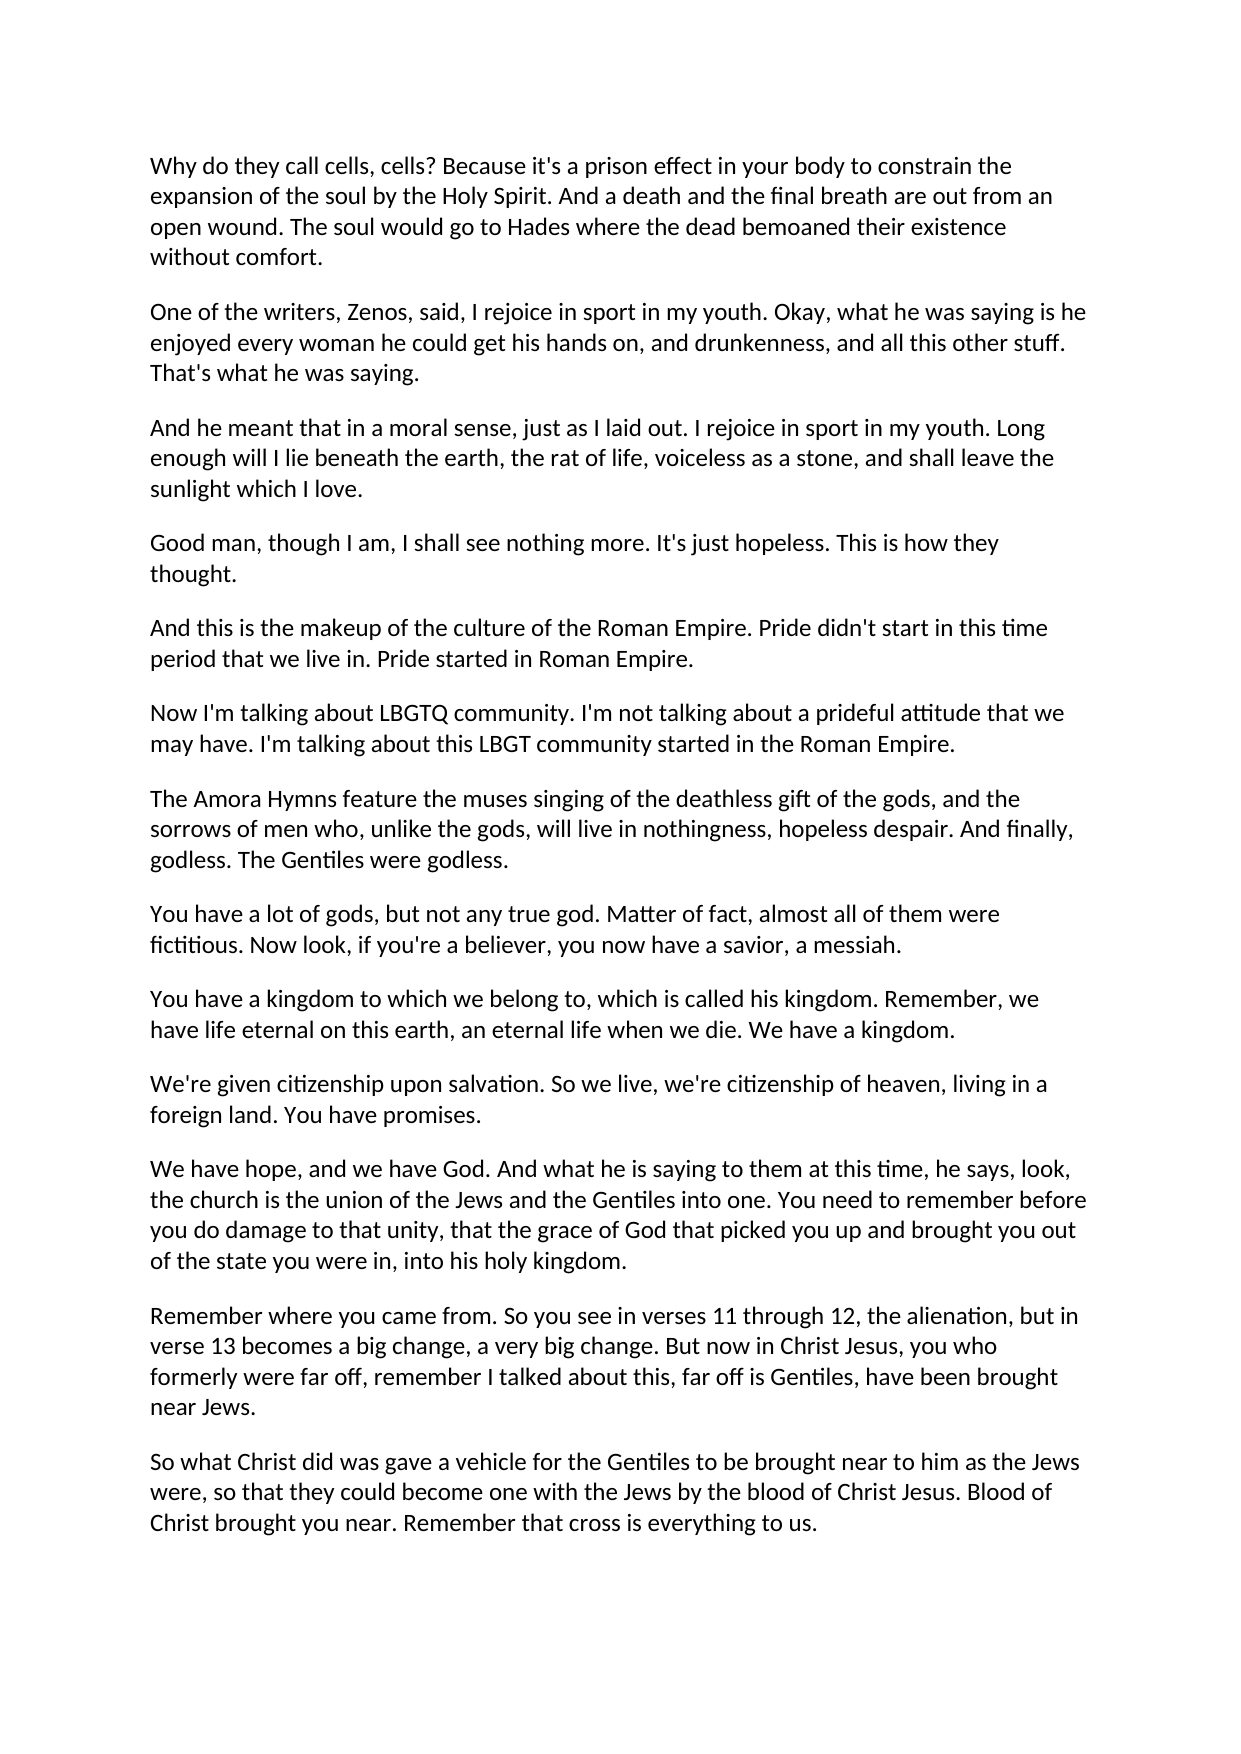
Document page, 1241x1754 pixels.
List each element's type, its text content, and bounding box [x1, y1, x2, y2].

text One of the writers, Zenos, said, I rejoice in sport in my youth. Okay, what he was saying is he enjoyed every woman he could get his hands on, and drunkenness, and all this other stuff. That's what he was saying. [150, 296, 1090, 388]
text And this is the makeup of the culture of the Roman Empire. Pride didn't start in this time period that we live in. Pride started in Roman Empire. [150, 612, 1090, 673]
text Remember where you came from. So you see in verses 11 through 12, the alienation, but in verse 13 becomes a big change, a very big change. But now in Christ Jesus, you who formerly were far off, remember I talked about this, far off is Gentiles, have been brought near Jews. [150, 1300, 1090, 1422]
text Now I'm talking about LBGTQ community. I'm not talking about a prideful attitude that we may have. I'm talking about this LBGT community started in the Roman Empire. [150, 698, 1090, 759]
text We have hope, and we have God. And what he is saying to them at this time, he says, look, the church is the union of the Jews and the Gentiles into one. You need to remember before you do damage to that unity, that the grace of God that picked you up and brought you out of the state you were in, into his holy kingdom. [150, 1154, 1090, 1276]
text We're given citizenship upon salvation. So we live, we're citizenship of heaven, living in a foreign land. You have promises. [150, 1068, 1090, 1129]
text You have a kingdom to which we belong to, which is called his kingdom. Remember, we have life eternal on this earth, an eternal life when we die. We have a kingdom. [150, 983, 1090, 1044]
text The Amora Hymns feature the muses singing of the deathless gift of the gods, and the sorrows of men who, unlike the gods, will live in nothingness, hopeless despair. And finally, godless. The Gentiles were godless. [150, 783, 1090, 874]
text Good man, though I am, I shall see nothing more. It's just hopeless. This is how they thought. [150, 527, 1090, 588]
text So what Christ did was gave a vehicle for the Gentiles to be brought near to him as the Jews were, so that they could become one with the Jews by the blood of Christ Jesus. Blood of Christ brought you near. Remember that cross is everything to us. [150, 1446, 1090, 1537]
text And he meant that in a moral sense, just as I laid out. I rejoice in sport in my youth. Long enough will I lie beneath the earth, the rat of life, voiceless as a stone, and shall leave the sunlight which I love. [150, 412, 1090, 503]
text Why do they call cells, cells? Because it's a prison effect in your body to constrain the expansion of the soul by the Holy Spirit. And a death and the final breath are out from an open wound. The soul would go to Hades where the dead bemoaned their existence without comfort. [150, 150, 1090, 272]
text You have a lot of gods, but not any true god. Matter of fact, almost all of them were fictitious. Now look, if you're a believer, you now have a savior, a messiah. [150, 898, 1090, 959]
